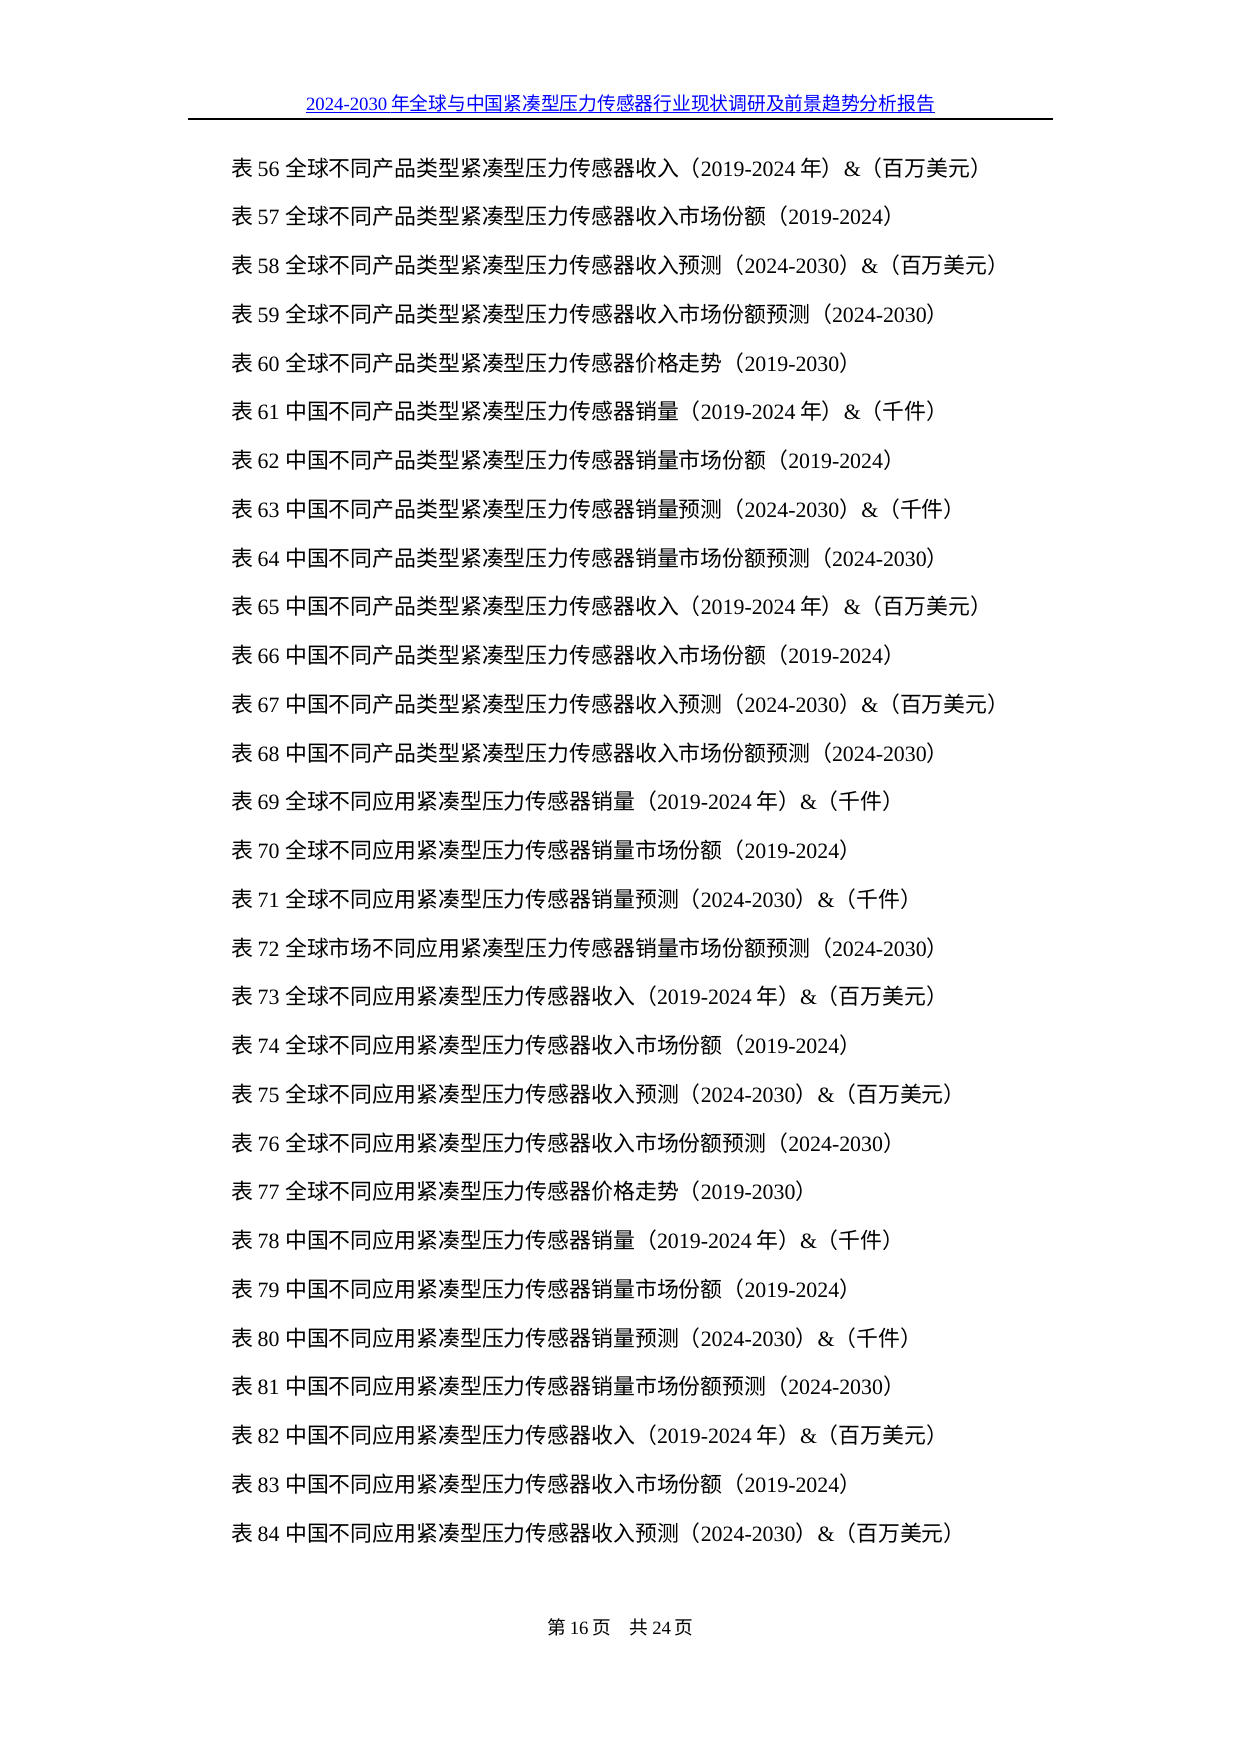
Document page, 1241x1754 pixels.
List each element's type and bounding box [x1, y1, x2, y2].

text [187, 150, 1053, 1548]
